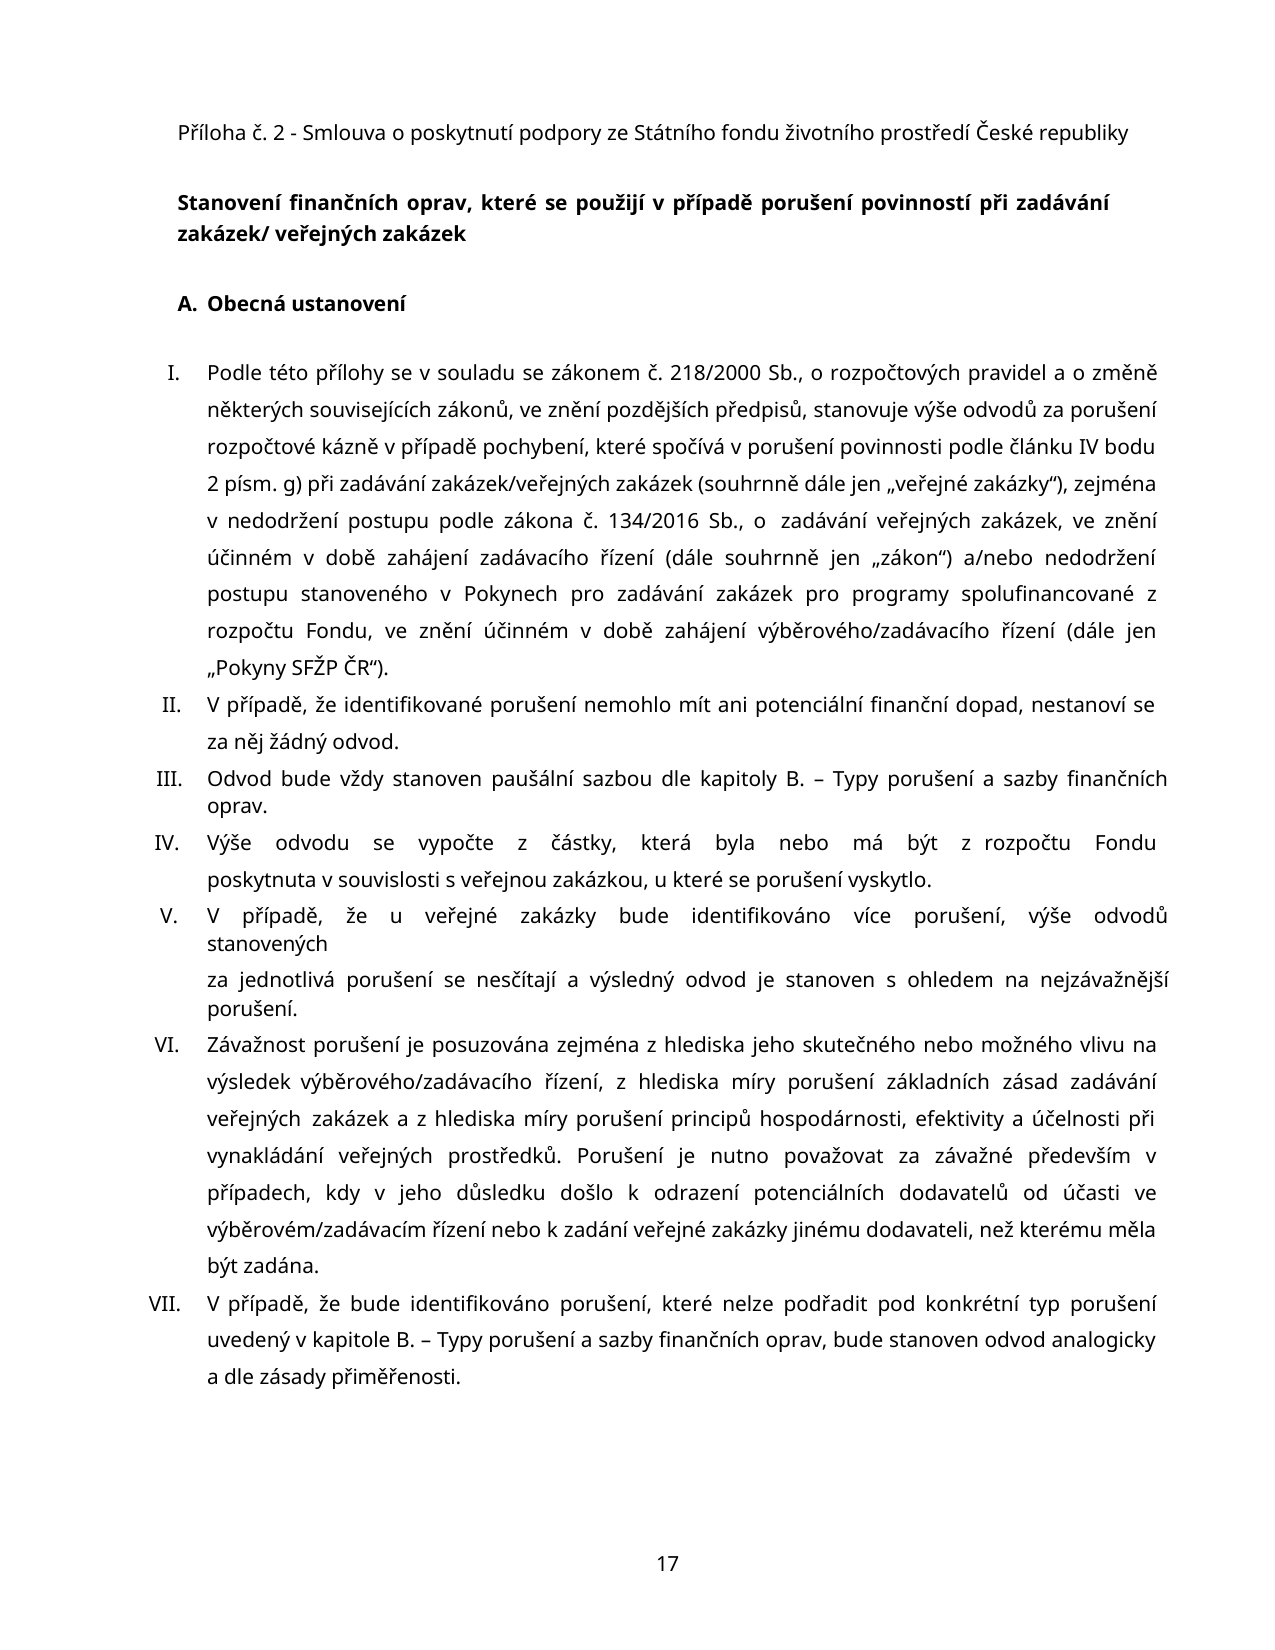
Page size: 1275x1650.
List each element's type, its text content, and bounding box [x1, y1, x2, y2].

list Podle této přílohy se v souladu se zákonem č. 218/2000 Sb., o rozpočtových pravidel a o změně některých souvisejících zákonů, ve znění pozdějších předpisů, stanovuje výše odvodů za porušení rozpočtové kázně v případě pochybení, které spočívá v porušení povinnosti podle článku IV bodu 2 písm. g) při zadávání zakázek/veřejných zakázek (souhrnně dále jen „veřejné zakázky“), zejména v nedodržení postupu podle zákona č. 134/2016 Sb., o zadávání veřejných zakázek, ve znění účinném v době zahájení zadávacího řízení (dále souhrnně jen „zákon“) a/nebo nedodržení postupu stanoveného v Pokynech pro zadávání zakázek pro programy spolufinancované z rozpočtu Fondu, ve znění účinném v době zahájení výběrového/zadávacího řízení (dále jen „Pokyny SFŽP ČR“). [167, 358, 1157, 682]
list Odvod bude vždy stanoven paušální sazbou dle kapitoly B. – Typy porušení a sazby finančních oprav. [156, 764, 1169, 819]
list V případě, že identifikované porušení nemohlo mít ani potenciální finanční dopad, nestanoví se za něj žádný odvod. [162, 690, 1156, 756]
text za jednotlivá porušení se nesčítají a výsledný odvod je stanoven s ohledem na nejzávažnější porušení. [207, 965, 1169, 1022]
list Výše odvodu se vypočte z částky, která byla nebo má být z rozpočtu Fondu poskytnuta v souvislosti s veřejnou zakázkou, u které se porušení vyskytlo. [154, 828, 1157, 893]
list V případě, že bude identifikováno porušení, které nelze podřadit pod konkrétní typ porušení uvedený v kapitole B. – Typy porušení a sazby finančních oprav, bude stanoven odvod analogicky a dle zásady přiměřenosti. [149, 1289, 1157, 1391]
subtitle Stanovení finančních oprav, které se použijí v případě porušení povinností při zadávání zakázek/ veřejných zakázek [177, 188, 1169, 247]
list Závažnost porušení je posuzována zejména z hlediska jeho skutečného nebo možného vlivu na výsledek výběrového/zadávacího řízení, z hlediska míry porušení základních zásad zadávání veřejných zakázek a z hlediska míry porušení principů hospodárnosti, efektivity a účelnosti při vynakládání veřejných prostředků. Porušení je nutno považovat za závažné především v případech, kdy v jeho důsledku došlo k odrazení potenciálních dodavatelů od účasti ve výběrovém/zadávacím řízení nebo k zadání veřejné zakázky jinému dodavateli, než kterému měla být zadána. [154, 1030, 1157, 1280]
text Příloha č. 2 - Smlouva o poskytnutí podpory ze Státního fondu životního prostředí České republiky [177, 118, 1169, 146]
list V případě, že u veřejné zakázky bude identifikováno více porušení, výše odvodů stanovených [160, 902, 1169, 957]
list Obecná ustanovení [177, 289, 1169, 317]
